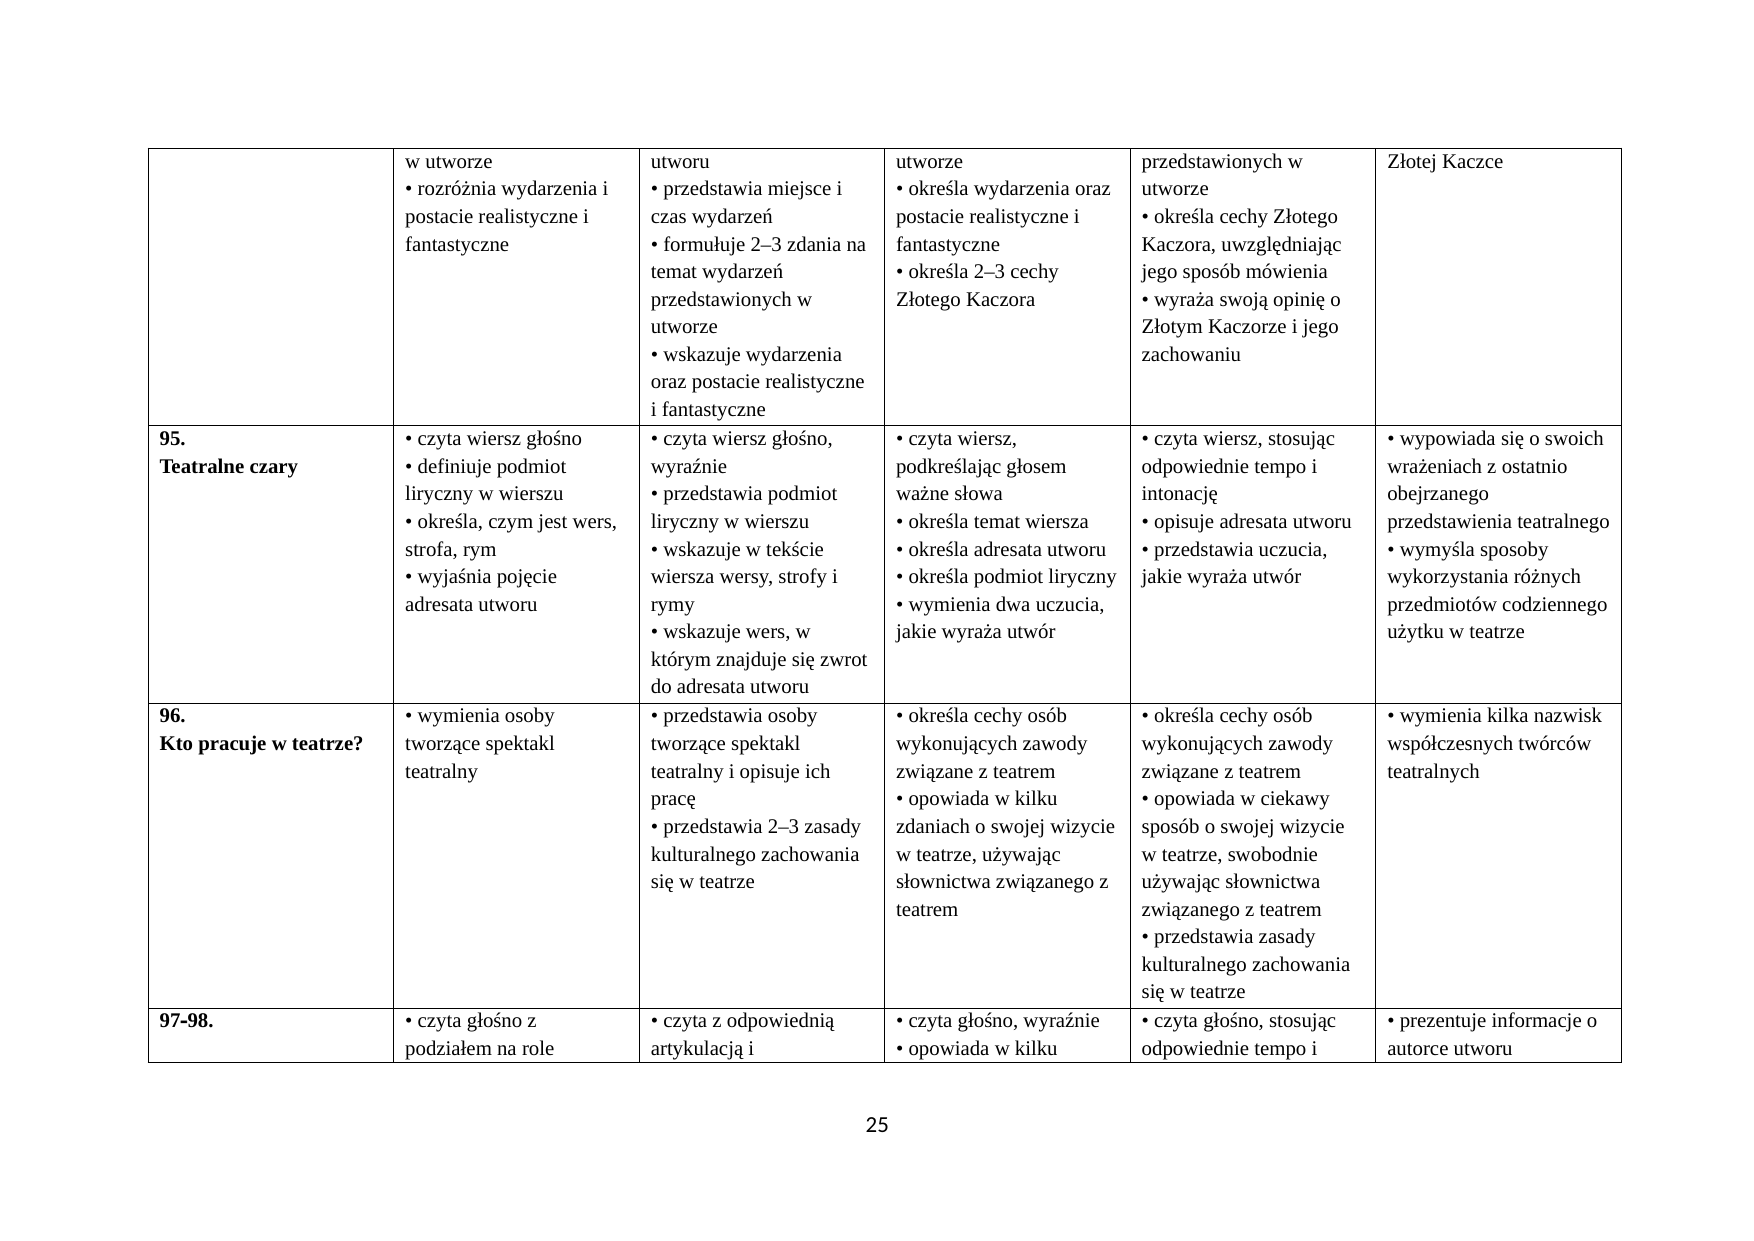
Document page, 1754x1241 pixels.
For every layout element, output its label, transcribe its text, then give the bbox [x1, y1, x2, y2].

table_cell • określa cechy osób wykonujących zawody związane z teatrem • opowiada w kilku zdaniach o swojej wizycie w teatrze, używając słownictwa związanego z teatrem [885, 704, 1130, 1007]
table_cell • określa cechy osób wykonujących zawody związane z teatrem • opowiada w ciekawy sposób o swojej wizycie w teatrze, swobodnie używając słownictwa związanego z teatrem • przedstawia zasady kulturalnego zachowania się w teatrze [1131, 704, 1375, 1007]
table_cell • wymienia osoby tworzące spektakl teatralny [394, 704, 639, 1007]
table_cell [1131, 1009, 1375, 1062]
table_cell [640, 1009, 884, 1062]
table_cell 95. Teatralne czary [149, 426, 393, 702]
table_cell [149, 149, 393, 425]
table_cell • przedstawia osoby tworzące spektakl teatralny i opisuje ich pracę • przedstawia 2–3 zasady kulturalnego zachowania się w teatrze [640, 704, 884, 1007]
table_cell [885, 149, 1130, 425]
table_cell • wymienia kilka nazwisk współczesnych twórców teatralnych [1376, 704, 1621, 1007]
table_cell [885, 1009, 1130, 1062]
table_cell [394, 1009, 639, 1062]
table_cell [640, 149, 884, 425]
table_cell • wypowiada się o swoich wrażeniach z ostatnio obejrzanego przedstawienia teatralnego • wymyśla sposoby wykorzystania różnych przedmiotów codziennego użytku w teatrze [1376, 426, 1621, 702]
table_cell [149, 1009, 393, 1062]
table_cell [1376, 149, 1621, 425]
table_cell 96. Kto pracuje w teatrze? [149, 704, 393, 1007]
table_cell • czyta wiersz, stosując odpowiednie tempo i intonację • opisuje adresata utworu • przedstawia uczucia, jakie wyraża utwór [1131, 426, 1375, 702]
table_cell • czyta wiersz głośno • definiuje podmiot liryczny w wierszu • określa, czym jest wers, strofa, rym • wyjaśnia pojęcie adresata utworu [394, 426, 639, 702]
table_cell • czyta wiersz głośno, wyraźnie • przedstawia podmiot liryczny w wierszu • wskazuje w tekście wiersza wersy, strofy i rymy • wskazuje wers, w którym znajduje się zwrot do adresata utworu [640, 426, 884, 702]
table_cell • czyta wiersz, podkreślając głosem ważne słowa • określa temat wiersza • określa adresata utworu • określa podmiot liryczny • wymienia dwa uczucia, jakie wyraża utwór [885, 426, 1130, 702]
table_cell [394, 149, 639, 425]
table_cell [1131, 149, 1375, 425]
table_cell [1376, 1009, 1621, 1062]
